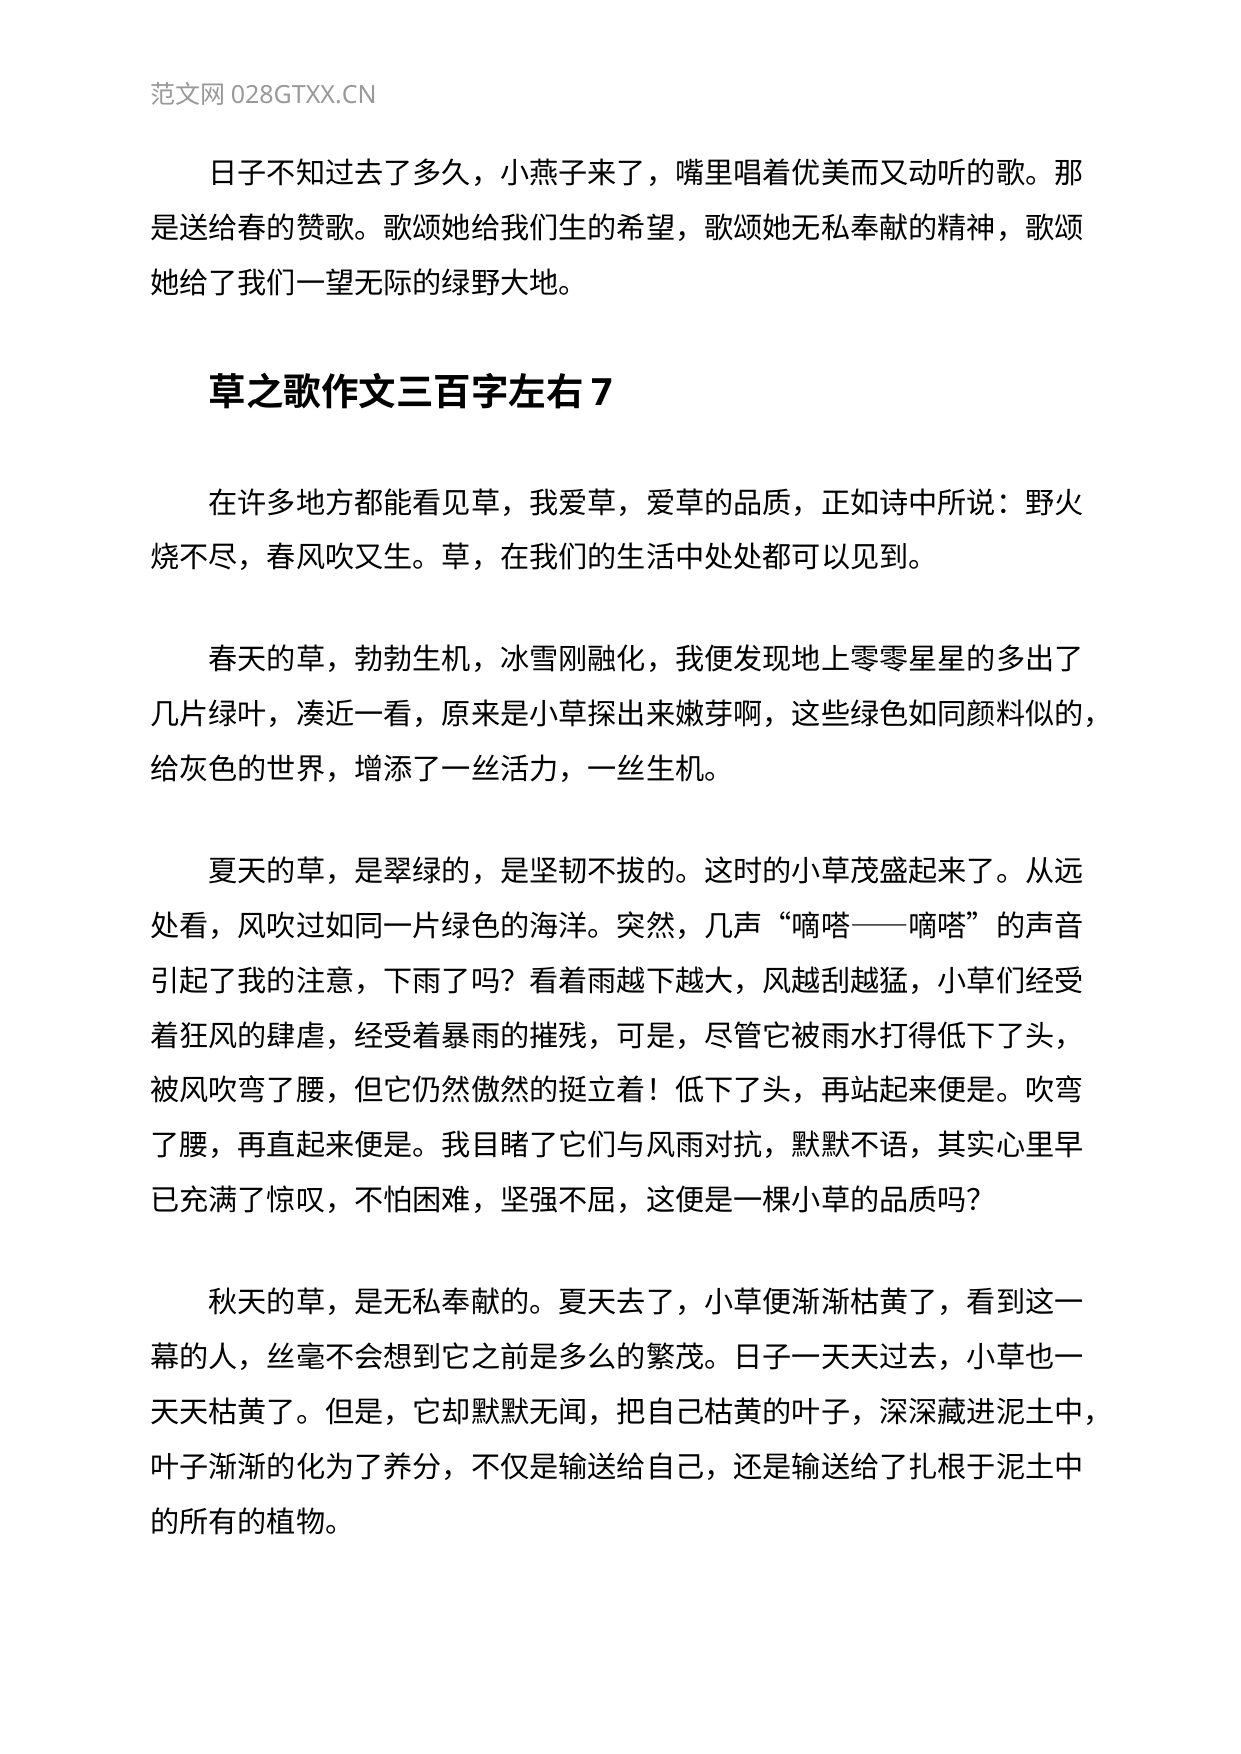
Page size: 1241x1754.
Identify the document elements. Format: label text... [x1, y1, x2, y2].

text 春天的草，勃勃生机，冰雪刚融化，我便发现地上零零星星的多出了几片绿叶，凑近一看，原来是小草探出来嫩芽啊，这些绿色如同颜料似的，给灰色的世界，增添了一丝活力，一丝生机。 [150, 636, 1090, 788]
text 在许多地方都能看见草，我爱草，爱草的品质，正如诗中所说：野火烧不尽，春风吹又生。草，在我们的生活中处处都可以见到。 [150, 479, 1090, 576]
text 秋天的草，是无私奉献的。夏天去了，小草便渐渐枯黄了，看到这一幕的人，丝毫不会想到它之前是多么的繁茂。日子一天天过去，小草也一天天枯黄了。但是，它却默默无闻，把自己枯黄的叶子，深深藏进泥土中，叶子渐渐的化为了养分，不仅是输送给自己，还是输送给了扎根于泥土中的所有的植物。 [150, 1278, 1090, 1540]
text 夏天的草，是翠绿的，是坚韧不拔的。这时的小草茂盛起来了。从远处看，风吹过如同一片绿色的海洋。突然，几声“嘀嗒——嘀嗒”的声音引起了我的注意，下雨了吗？看着雨越下越大，风越刮越猛，小草们经受着狂风的肆虐，经受着暴雨的摧残，可是，尽管它被雨水打得低下了头，被风吹弯了腰，但它仍然傲然的挺立着！低下了头，再站起来便是。吹弯了腰，再直起来便是。我目睹了它们与风雨对抗，默默不语，其实心里早已充满了惊叹，不怕困难，坚强不屈，这便是一棵小草的品质吗？ [150, 847, 1090, 1219]
text 日子不知过去了多久，小燕子来了，嘴里唱着优美而又动听的歌。那是送给春的赞歌。歌颂她给我们生的希望，歌颂她无私奉献的精神，歌颂她给了我们一望无际的绿野大地。 [150, 150, 1090, 302]
text 草之歌作文三百字左右7 [150, 362, 1090, 416]
